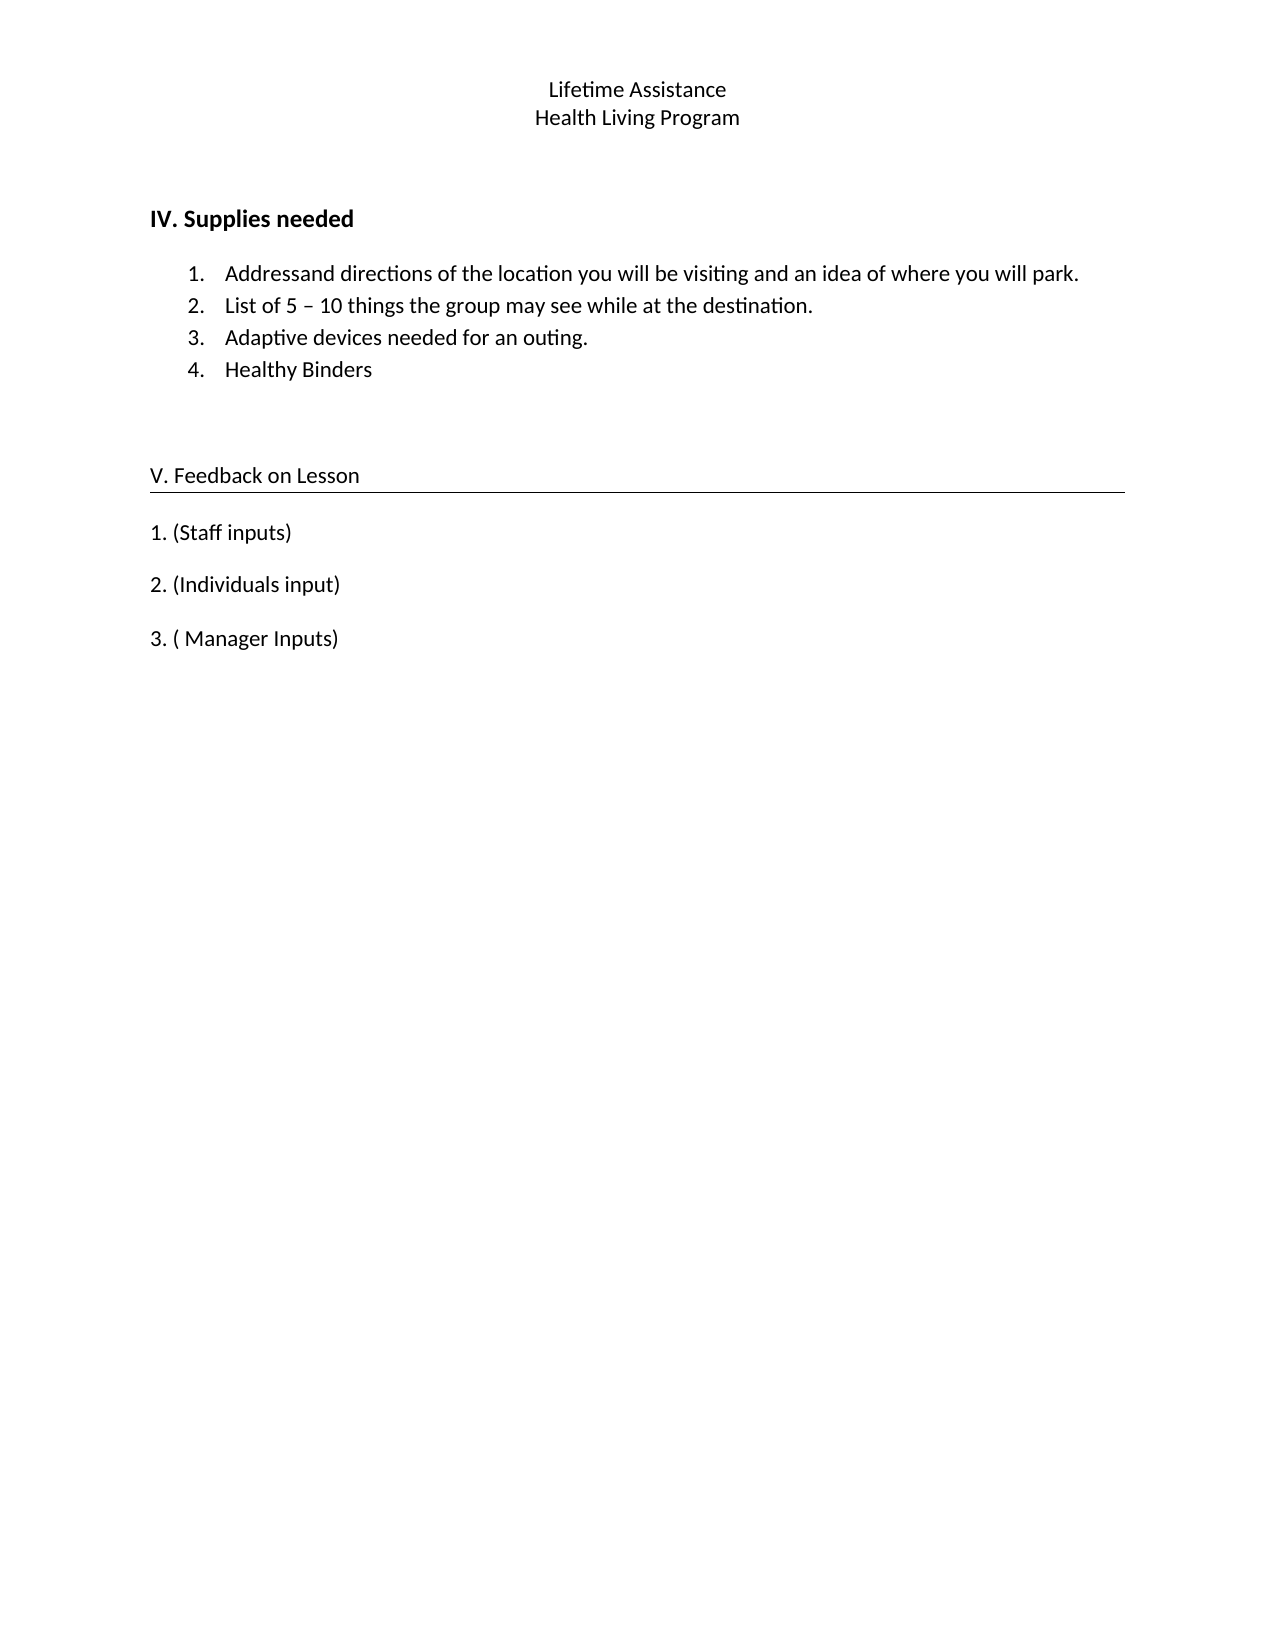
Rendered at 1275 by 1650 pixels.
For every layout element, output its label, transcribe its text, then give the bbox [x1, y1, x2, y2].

list Adaptive devices needed for an outing. [187, 323, 1125, 351]
text 1. (Staff inputs) [150, 518, 1125, 546]
text 3. ( Manager Inputs) [150, 624, 1125, 652]
list Address and directions of the location you will be visiting and an idea of where you will park. [187, 259, 1125, 287]
text 2. (Individuals input) [150, 571, 1125, 599]
list List of 5 – 10 things the group may see while at the destination. [187, 291, 1125, 319]
list Healthy Binders [187, 355, 1125, 383]
text V. Feedback on Lesson [150, 461, 1125, 492]
text IV. Supplies needed [150, 203, 1125, 233]
